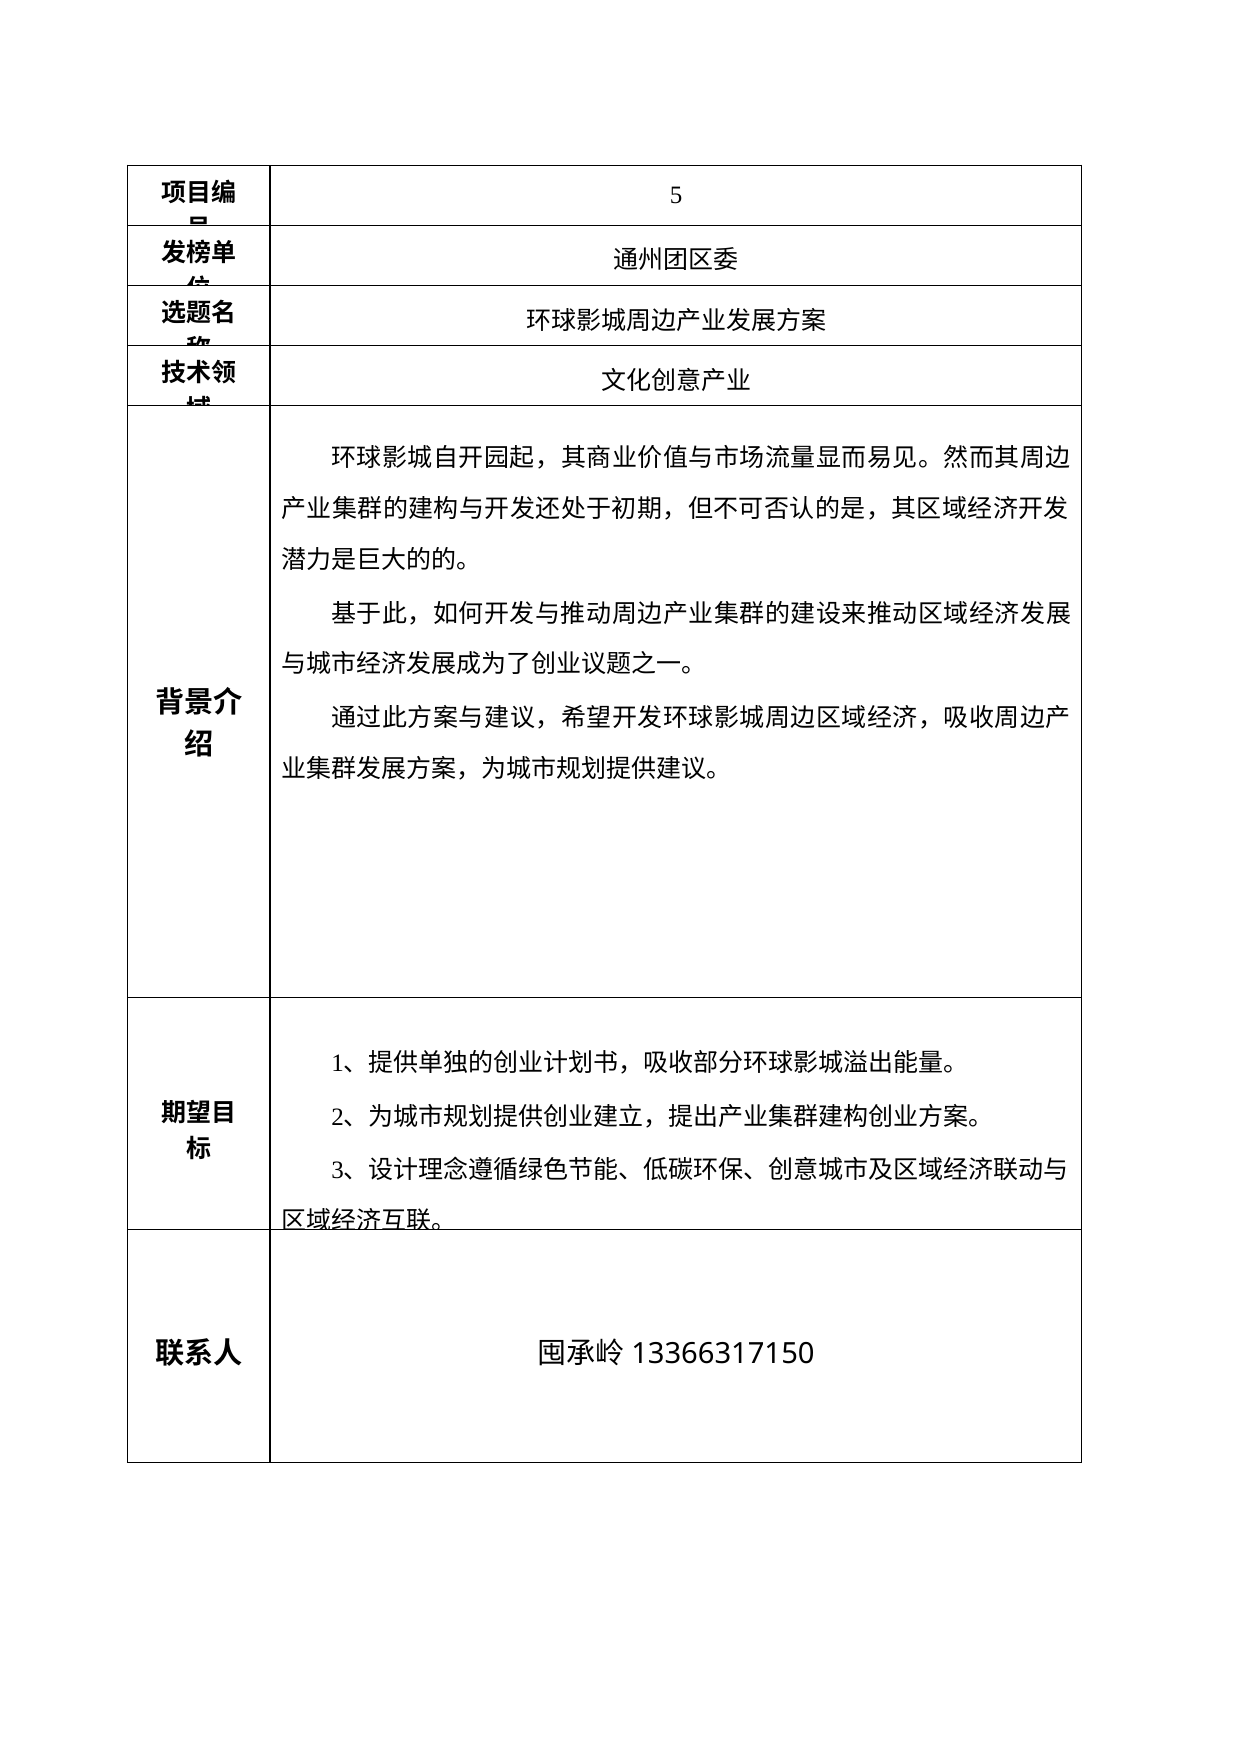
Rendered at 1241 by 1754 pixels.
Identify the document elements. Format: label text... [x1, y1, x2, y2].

table_cell 环球影城周边产业发展方案 [271, 286, 1081, 345]
table_cell 环球影城自开园起，其商业价值与市场流量显而易见。然而其周边产业集群的建构与开发还处于初期，但不可否认的是，其区域经济开发潜力是巨大的的。 基于此，如何开发与推动周边产业集群的建设来推动区域经济发展与城市经济发展成为了创业议题之一。 通过此方案与建议，希望开发环球影城周边区域经济，吸收周边产业集群发展方案，为城市规划提供建议。 [271, 406, 1081, 997]
table_cell 通州团区委 [271, 226, 1081, 285]
table_cell 背景介绍 [128, 406, 269, 997]
table_header 5 [271, 166, 1081, 225]
table_cell 提供单独的创业计划书，吸收部分环球影城溢出能量。 为城市规划提供创业建立，提出产业集群建构创业方案。 设计理念遵循绿色节能、低碳环保、创意城市及区域经济联动与区域经济互联。 [271, 998, 1081, 1229]
table_cell 技术领域 [128, 346, 269, 405]
table_cell 期望目标 [128, 998, 269, 1229]
table_header 项目编号 [128, 166, 269, 225]
table_cell 发榜单位 [128, 226, 269, 285]
table_cell 选题名称 [128, 286, 269, 345]
table_cell 囤承岭 13366317150 [271, 1230, 1081, 1462]
table_cell 文化创意产业 [271, 346, 1081, 405]
table_cell 联系人 [128, 1230, 269, 1462]
